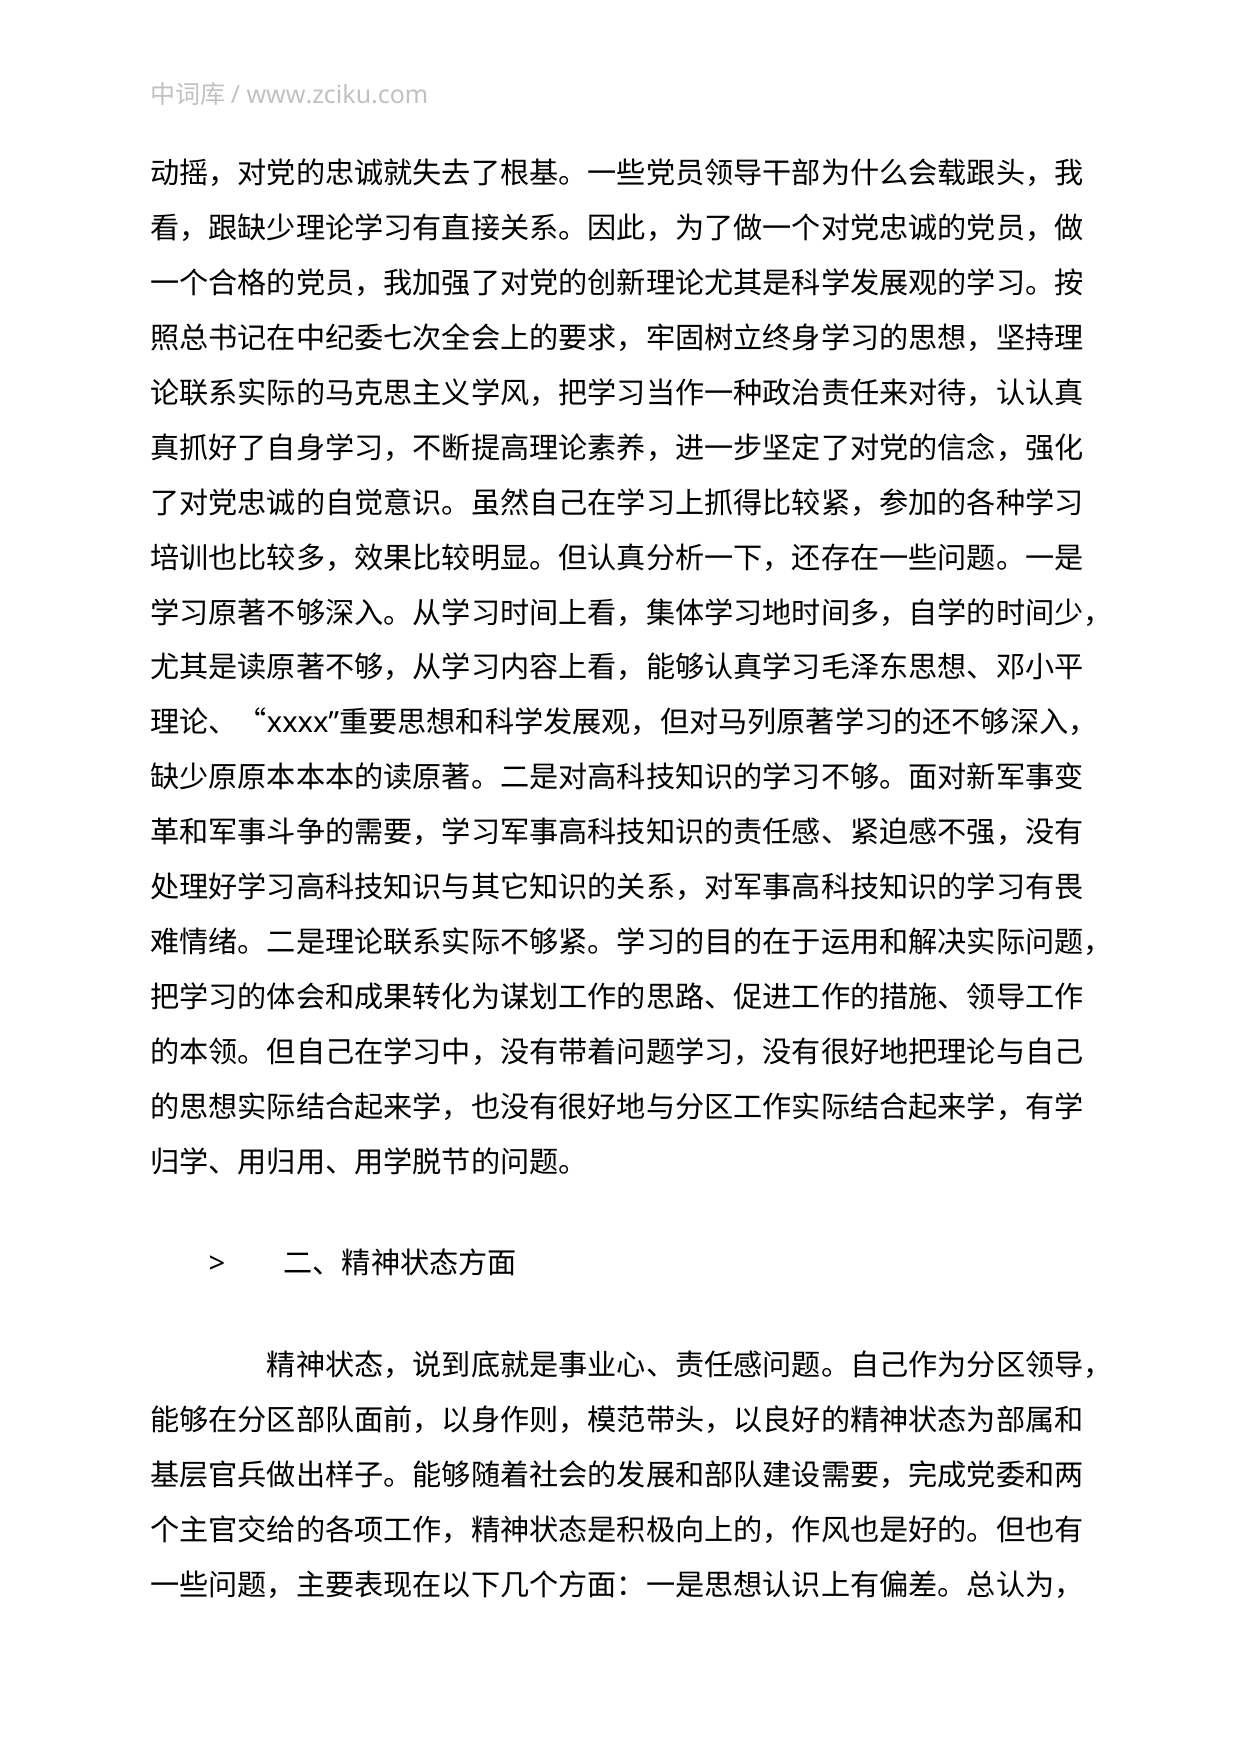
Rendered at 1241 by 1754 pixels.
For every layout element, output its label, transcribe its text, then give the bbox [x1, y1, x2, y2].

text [150, 150, 1090, 1181]
text > 二、精神状态方面 [150, 1240, 1090, 1282]
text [150, 1342, 1090, 1604]
